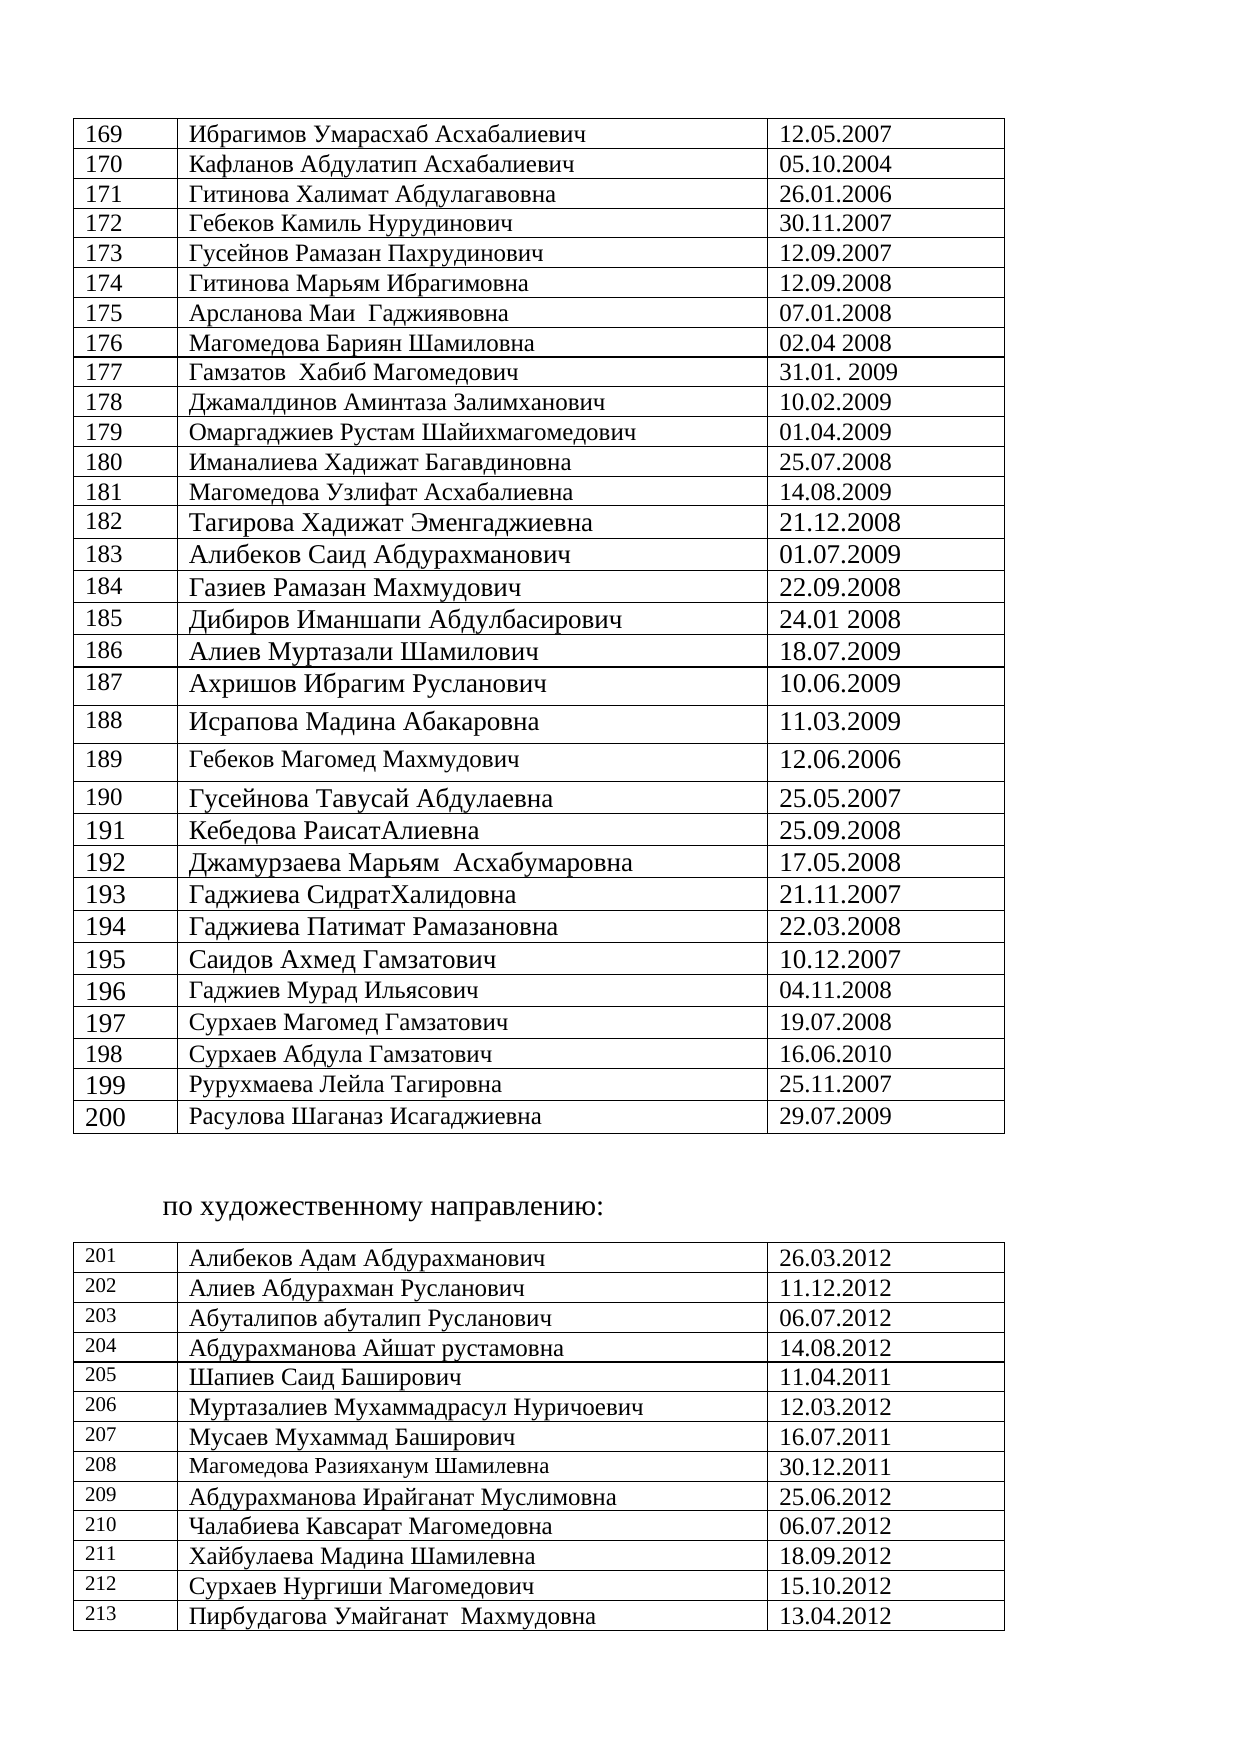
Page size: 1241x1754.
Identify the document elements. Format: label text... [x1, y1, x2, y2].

table_cell 01.07.2009 [768, 539, 1004, 570]
table_cell 183 [74, 539, 177, 570]
table_cell Сурхаев Нургиши Магомедович [178, 1571, 767, 1600]
table_cell 180 [74, 447, 177, 476]
table_cell Гаджиева Патимат Рамазановна [178, 911, 767, 942]
table_cell 06.07.2012 [768, 1303, 1004, 1332]
table_cell Кебедова РаисатАлиевна [178, 814, 767, 845]
table_cell Тагирова Хадижат Эменгаджиевна [178, 506, 767, 538]
table_cell Гусейнова Тавусай Абдулаевна [178, 782, 767, 813]
table_cell Гаджиев Мурад Ильясович [178, 975, 767, 1006]
text по художественному направлению: [162, 1188, 1152, 1221]
table_cell Мусаев Мухаммад Баширович [178, 1422, 767, 1451]
table_cell 10.02.2009 [768, 387, 1004, 416]
table_cell 200 [74, 1101, 177, 1132]
table_cell Ибрагимов Умарасхаб Асхабалиевич [178, 119, 767, 148]
table_cell Алиев Абдурахман Русланович [178, 1273, 767, 1302]
table_cell 26.01.2006 [768, 179, 1004, 207]
table_cell 16.06.2010 [768, 1039, 1004, 1068]
table_cell 195 [74, 943, 177, 974]
table_cell 184 [74, 571, 177, 602]
table_cell 177 [74, 358, 177, 386]
table_cell 209 [74, 1482, 177, 1510]
table_cell Гаджиева СидратХалидовна [178, 878, 767, 909]
table_cell Гитинова Марьям Ибрагимовна [178, 268, 767, 297]
table_cell 17.05.2008 [768, 846, 1004, 877]
table_cell 191 [74, 814, 177, 845]
table_cell 14.08.2012 [768, 1333, 1004, 1361]
table_cell 213 [74, 1601, 177, 1629]
table_cell Магомедова Разияханум Шамилевна [178, 1452, 767, 1481]
table_cell 11.03.2009 [768, 706, 1004, 743]
table_cell Абдурахманова Айшат рустамовна [178, 1333, 767, 1361]
table_cell 22.03.2008 [768, 911, 1004, 942]
table_cell 199 [74, 1069, 177, 1100]
table_cell 15.10.2012 [768, 1571, 1004, 1600]
table_cell Чалабиева Кавсарат Магомедовна [178, 1511, 767, 1540]
table_cell 181 [74, 477, 177, 505]
table_cell 11.12.2012 [768, 1273, 1004, 1302]
table_cell 185 [74, 603, 177, 634]
table_cell 203 [74, 1303, 177, 1332]
table_cell 171 [74, 179, 177, 207]
table_cell Гусейнов Рамазан Пахрудинович [178, 238, 767, 267]
table_cell 192 [74, 846, 177, 877]
table_cell 182 [74, 506, 177, 538]
table_cell Джамалдинов Аминтаза Залимханович [178, 387, 767, 416]
table_cell 212 [74, 1571, 177, 1600]
table_cell 18.07.2009 [768, 635, 1004, 666]
table_cell 194 [74, 911, 177, 942]
table_cell Дибиров Иманшапи Абдулбасирович [178, 603, 767, 634]
table_cell 01.04.2009 [768, 417, 1004, 446]
table_cell 30.12.2011 [768, 1452, 1004, 1481]
table_cell Сурхаев Абдула Гамзатович [178, 1039, 767, 1068]
table_cell 176 [74, 328, 177, 356]
table_cell 31.01. 2009 [768, 358, 1004, 386]
table_cell Омаргаджиев Рустам Шайихмагомедович [178, 417, 767, 446]
table_cell 25.05.2007 [768, 782, 1004, 813]
table_cell 170 [74, 149, 177, 178]
table_cell 172 [74, 209, 177, 237]
table_cell 12.03.2012 [768, 1392, 1004, 1421]
table_cell 24.01 2008 [768, 603, 1004, 634]
table_cell 11.04.2011 [768, 1363, 1004, 1391]
table_cell 25.11.2007 [768, 1069, 1004, 1100]
table_cell 12.09.2008 [768, 268, 1004, 297]
table_cell Сурхаев Магомед Гамзатович [178, 1007, 767, 1038]
table_cell 04.11.2008 [768, 975, 1004, 1006]
table_cell Муртазалиев Мухаммадрасул Нуричоевич [178, 1392, 767, 1421]
table_cell 30.11.2007 [768, 209, 1004, 237]
table_cell 18.09.2012 [768, 1541, 1004, 1570]
table_cell 21.11.2007 [768, 878, 1004, 909]
table_cell 187 [74, 668, 177, 704]
table_header 201 [74, 1243, 177, 1272]
table_cell 188 [74, 706, 177, 743]
table_cell 210 [74, 1511, 177, 1540]
table_cell Газиев Рамазан Махмудович [178, 571, 767, 602]
table_cell 179 [74, 417, 177, 446]
table_cell 16.07.2011 [768, 1422, 1004, 1451]
table_cell Расулова Шаганаз Исагаджиевна [178, 1101, 767, 1132]
table_cell Джамурзаева Марьям Асхабумаровна [178, 846, 767, 877]
table_cell 205 [74, 1363, 177, 1391]
table_cell 193 [74, 878, 177, 909]
table_cell 12.05.2007 [768, 119, 1004, 148]
table_cell 173 [74, 238, 177, 267]
table_cell 190 [74, 782, 177, 813]
table_cell Ахришов Ибрагим Русланович [178, 668, 767, 704]
table_cell 05.10.2004 [768, 149, 1004, 178]
table_cell 207 [74, 1422, 177, 1451]
table_cell 25.09.2008 [768, 814, 1004, 845]
table_cell Арсланова Маи Гаджиявовна [178, 298, 767, 327]
table_cell 12.06.2006 [768, 744, 1004, 781]
table_cell 02.04 2008 [768, 328, 1004, 356]
table_cell 196 [74, 975, 177, 1006]
table_cell 14.08.2009 [768, 477, 1004, 505]
table_cell Пирбудагова Умайганат Махмудовна [178, 1601, 767, 1629]
table_cell 13.04.2012 [768, 1601, 1004, 1629]
table_cell 21.12.2008 [768, 506, 1004, 538]
table_cell Гамзатов Хабиб Магомедович [178, 358, 767, 386]
table_header Алибеков Адам Абдурахманович [178, 1243, 767, 1272]
table_cell 186 [74, 635, 177, 666]
table_cell 22.09.2008 [768, 571, 1004, 602]
table_cell Саидов Ахмед Гамзатович [178, 943, 767, 974]
table_cell 12.09.2007 [768, 238, 1004, 267]
table_cell Рурухмаева Лейла Тагировна [178, 1069, 767, 1100]
table_cell Исрапова Мадина Абакаровна [178, 706, 767, 743]
table_cell Гебеков Камиль Нурудинович [178, 209, 767, 237]
table_cell Иманалиева Хадижат Багавдиновна [178, 447, 767, 476]
table_cell 10.06.2009 [768, 668, 1004, 704]
table_cell 169 [74, 119, 177, 148]
table_cell 175 [74, 298, 177, 327]
table_cell 06.07.2012 [768, 1511, 1004, 1540]
table_cell Хайбулаева Мадина Шамилевна [178, 1541, 767, 1570]
table_cell Алиев Муртазали Шамилович [178, 635, 767, 666]
table_cell 29.07.2009 [768, 1101, 1004, 1132]
table_cell 204 [74, 1333, 177, 1361]
table_cell 202 [74, 1273, 177, 1302]
table_cell Абдурахманова Ирайганат Муслимовна [178, 1482, 767, 1510]
table_cell Магомедова Бариян Шамиловна [178, 328, 767, 356]
table_cell 25.06.2012 [768, 1482, 1004, 1510]
table_cell 178 [74, 387, 177, 416]
table_cell 189 [74, 744, 177, 781]
table_cell 25.07.2008 [768, 447, 1004, 476]
table_cell Абуталипов абуталип Русланович [178, 1303, 767, 1332]
table_cell 10.12.2007 [768, 943, 1004, 974]
table_cell Шапиев Саид Баширович [178, 1363, 767, 1391]
table_cell Гебеков Магомед Махмудович [178, 744, 767, 781]
table_cell 208 [74, 1452, 177, 1481]
table_cell 198 [74, 1039, 177, 1068]
table_cell 197 [74, 1007, 177, 1038]
table_header 26.03.2012 [768, 1243, 1004, 1272]
table_cell 211 [74, 1541, 177, 1570]
table_cell 206 [74, 1392, 177, 1421]
table_cell Гитинова Халимат Абдулагавовна [178, 179, 767, 207]
table_cell 07.01.2008 [768, 298, 1004, 327]
table_cell 174 [74, 268, 177, 297]
table_cell Кафланов Абдулатип Асхабалиевич [178, 149, 767, 178]
table_cell Магомедова Узлифат Асхабалиевна [178, 477, 767, 505]
table_cell 19.07.2008 [768, 1007, 1004, 1038]
table_cell Алибеков Саид Абдурахманович [178, 539, 767, 570]
